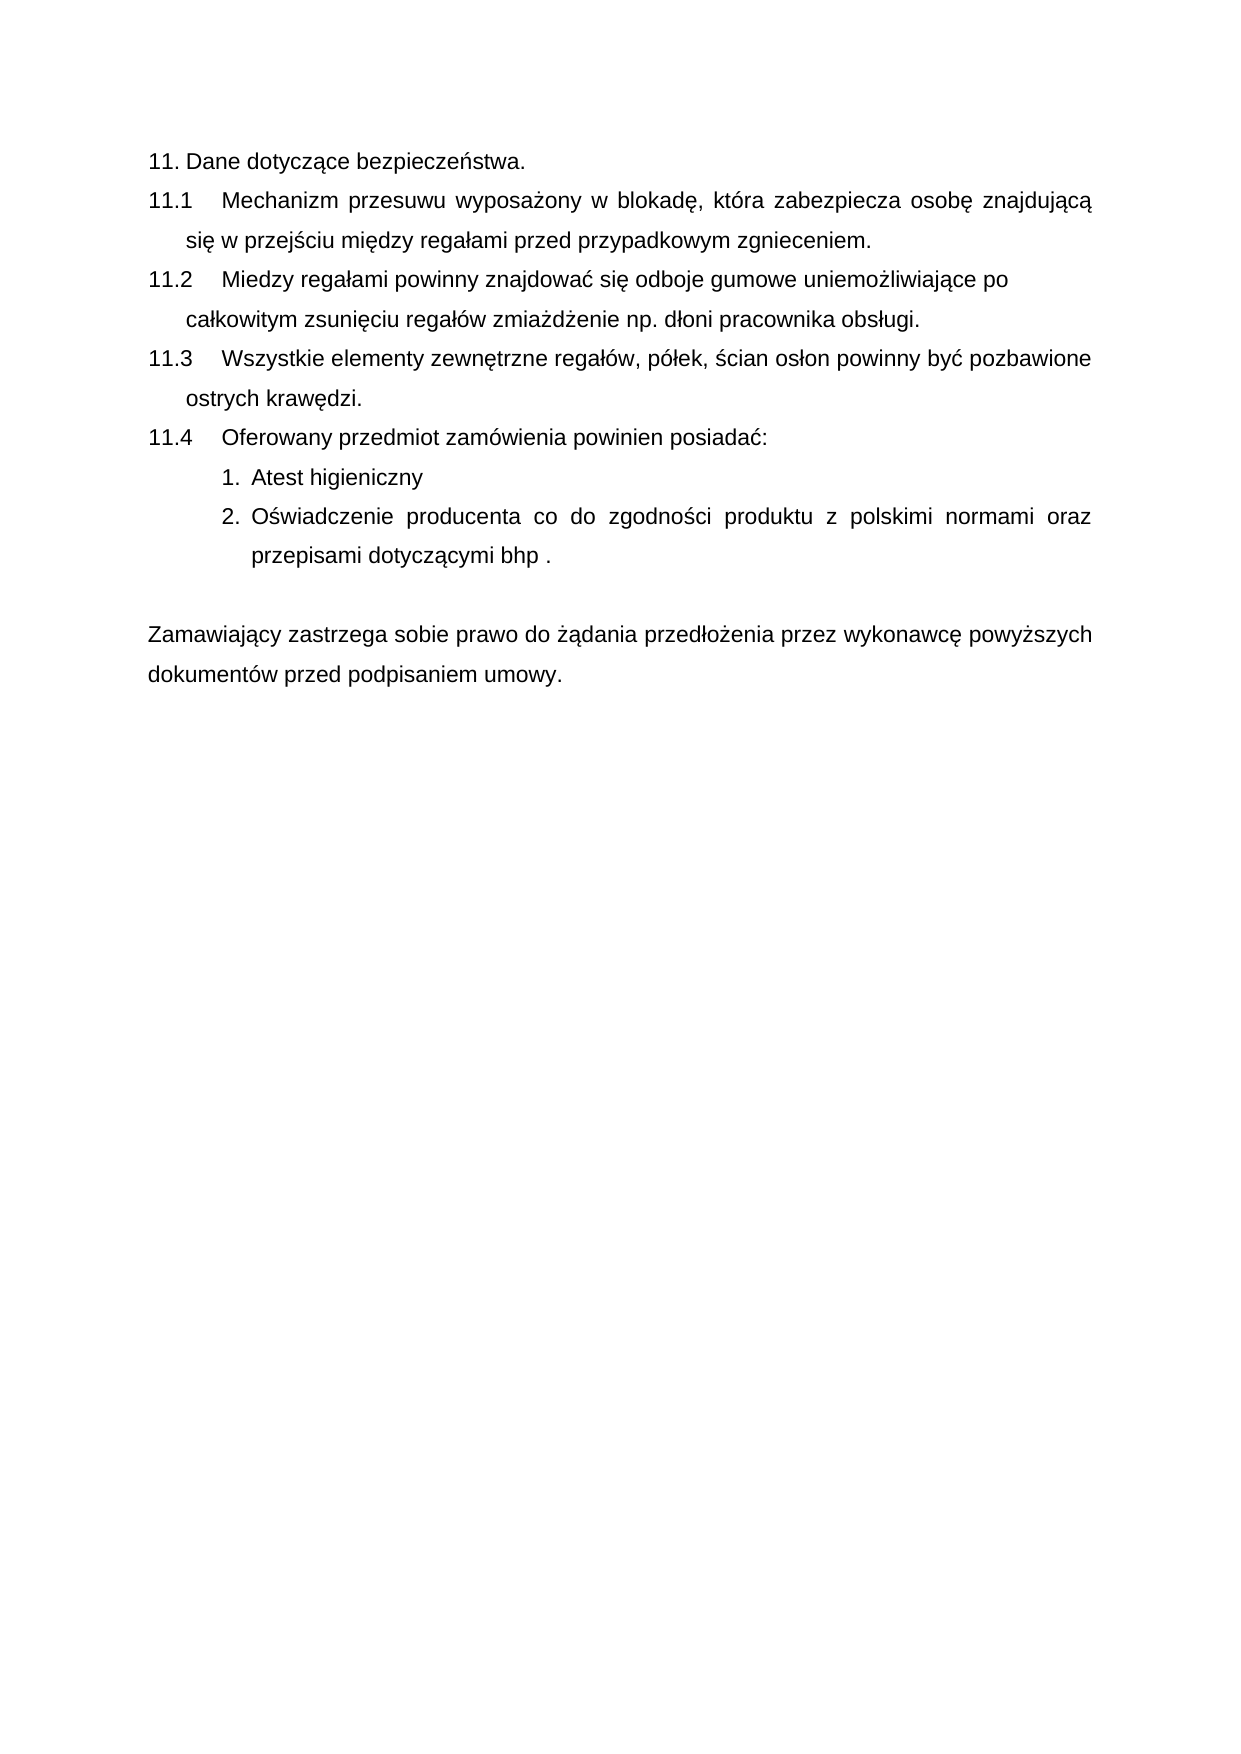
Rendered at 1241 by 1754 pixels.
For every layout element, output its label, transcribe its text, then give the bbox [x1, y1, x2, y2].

list Wszystkie elementy zewnętrzne regałów, półek, ścian osłon powinny być pozbawione ostrych krawędzi. [148, 345, 1093, 411]
list Atest higieniczny [221, 463, 1093, 490]
text Zamawiający zastrzega sobie prawo do żądania przedłożenia przez wykonawcę powyższych dokumentów przed podpisaniem umowy. [148, 621, 1093, 687]
list Oferowany przedmiot zamówienia powinien posiadać: [148, 424, 1093, 450]
list Miedzy regałami powinny znajdować się odboje gumowe uniemożliwiające po [148, 266, 1093, 292]
list Dane dotyczące bezpieczeństwa. [148, 148, 1093, 174]
list Oświadczenie producenta co do zgodności produktu z polskimi normami oraz przepisami dotyczącymi bhp . [221, 503, 1093, 569]
list Mechanizm przesuwu wyposażony w blokadę, która zabezpiecza osobę znajdującą się w przejściu między regałami przed przypadkowym zgnieceniem. [148, 187, 1093, 253]
text całkowitym zsunięciu regałów zmiażdżenie np. dłoni pracownika obsługi. [186, 306, 1093, 332]
